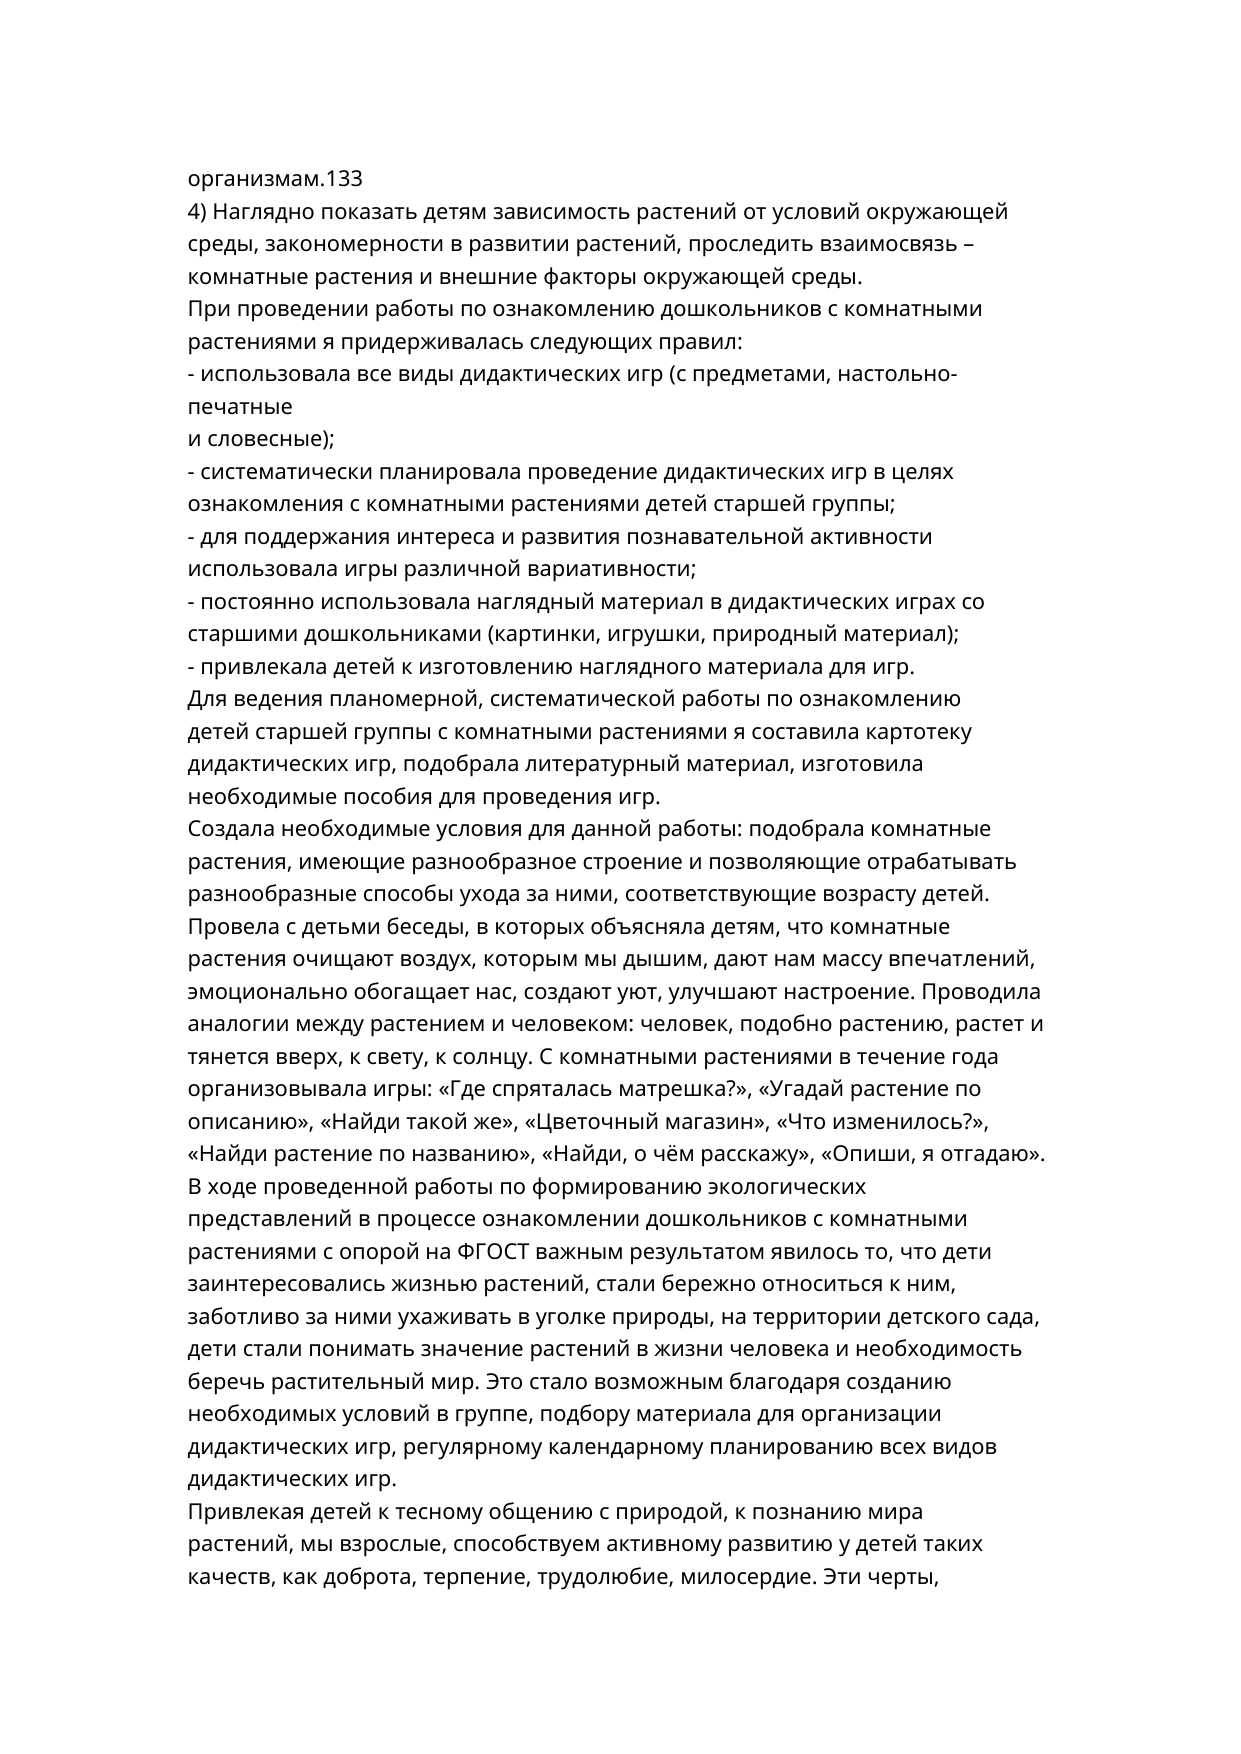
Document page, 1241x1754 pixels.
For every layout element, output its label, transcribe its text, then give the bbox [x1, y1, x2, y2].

text описанию», «Найди такой же», «Цветочный магазин», «Что изменилось?», [187, 1104, 1053, 1137]
text необходимых условий в группе, подбору материала для организации [187, 1397, 1053, 1429]
text заинтересовались жизнью растений, стали бережно относиться к ним, [187, 1267, 1053, 1299]
text среды, закономерности в развитии растений, проследить взаимосвязь – [187, 227, 1053, 259]
text дидактических игр. [187, 1462, 1053, 1494]
text 4) Наглядно показать детям зависимость растений от условий окружающей [187, 194, 1053, 227]
text В ходе проведенной работы по формированию экологических [187, 1169, 1053, 1202]
text - постоянно использовала наглядный материал в дидактических играх со [187, 584, 1053, 617]
text - систематически планировала проведение дидактических игр в целях [187, 454, 1053, 487]
text необходимые пособия для проведения игр. [187, 779, 1053, 812]
text организмам.133 [187, 162, 1053, 194]
text качеств, как доброта, терпение, трудолюбие, милосердие. Эти черты, [187, 1559, 1053, 1592]
text растения, имеющие разнообразное строение и позволяющие отрабатывать [187, 844, 1053, 877]
text организовывала игры: «Где спряталась матрешка?», «Угадай растение по [187, 1072, 1053, 1104]
text использовала игры различной вариативности; [187, 552, 1053, 584]
text «Найди растение по названию», «Найди, о чём расскажу», «Опиши, я отгадаю». [187, 1137, 1053, 1169]
text старшими дошкольниками (картинки, игрушки, природный материал); [187, 617, 1053, 649]
text растений, мы взрослые, способствуем активному развитию у детей таких [187, 1527, 1053, 1559]
text Провела с детьми беседы, в которых объясняла детям, что комнатные [187, 909, 1053, 942]
text детей старшей группы с комнатными растениями я составила картотеку [187, 714, 1053, 747]
text растения очищают воздух, которым мы дышим, дают нам массу впечатлений, [187, 942, 1053, 974]
text растениями я придерживалась следующих правил: [187, 324, 1053, 357]
text беречь растительный мир. Это стало возможным благодаря созданию [187, 1364, 1053, 1397]
text комнатные растения и внешние факторы окружающей среды. [187, 259, 1053, 292]
text и словесные); [187, 422, 1053, 454]
text представлений в процессе ознакомлении дошкольников с комнатными [187, 1202, 1053, 1234]
text дидактических игр, подобрала литературный материал, изготовила [187, 747, 1053, 779]
text ознакомления с комнатными растениями детей старшей группы; [187, 487, 1053, 519]
text - для поддержания интереса и развития познавательной активности [187, 519, 1053, 552]
text эмоционально обогащает нас, создают уют, улучшают настроение. Проводила [187, 974, 1053, 1007]
text - использовала все виды дидактических игр (с предметами, настольно-печатные [187, 357, 1053, 422]
text дидактических игр, регулярному календарному планированию всех видов [187, 1429, 1053, 1462]
text Привлекая детей к тесному общению с природой, к познанию мира [187, 1494, 1053, 1527]
text разнообразные способы ухода за ними, соответствующие возрасту детей. [187, 877, 1053, 909]
text заботливо за ними ухаживать в уголке природы, на территории детского сада, [187, 1299, 1053, 1332]
text Для ведения планомерной, систематической работы по ознакомлению [187, 682, 1053, 714]
text Создала необходимые условия для данной работы: подобрала комнатные [187, 812, 1053, 844]
text растениями с опорой на ФГОСТ важным результатом явилось то, что дети [187, 1234, 1053, 1267]
text аналогии между растением и человеком: человек, подобно растению, растет и [187, 1007, 1053, 1039]
text дети стали понимать значение растений в жизни человека и необходимость [187, 1332, 1053, 1364]
text При проведении работы по ознакомлению дошкольников с комнатными [187, 292, 1053, 324]
text - привлекала детей к изготовлению наглядного материала для игр. [187, 649, 1053, 682]
text тянется вверх, к свету, к солнцу. С комнатными растениями в течение года [187, 1039, 1053, 1072]
